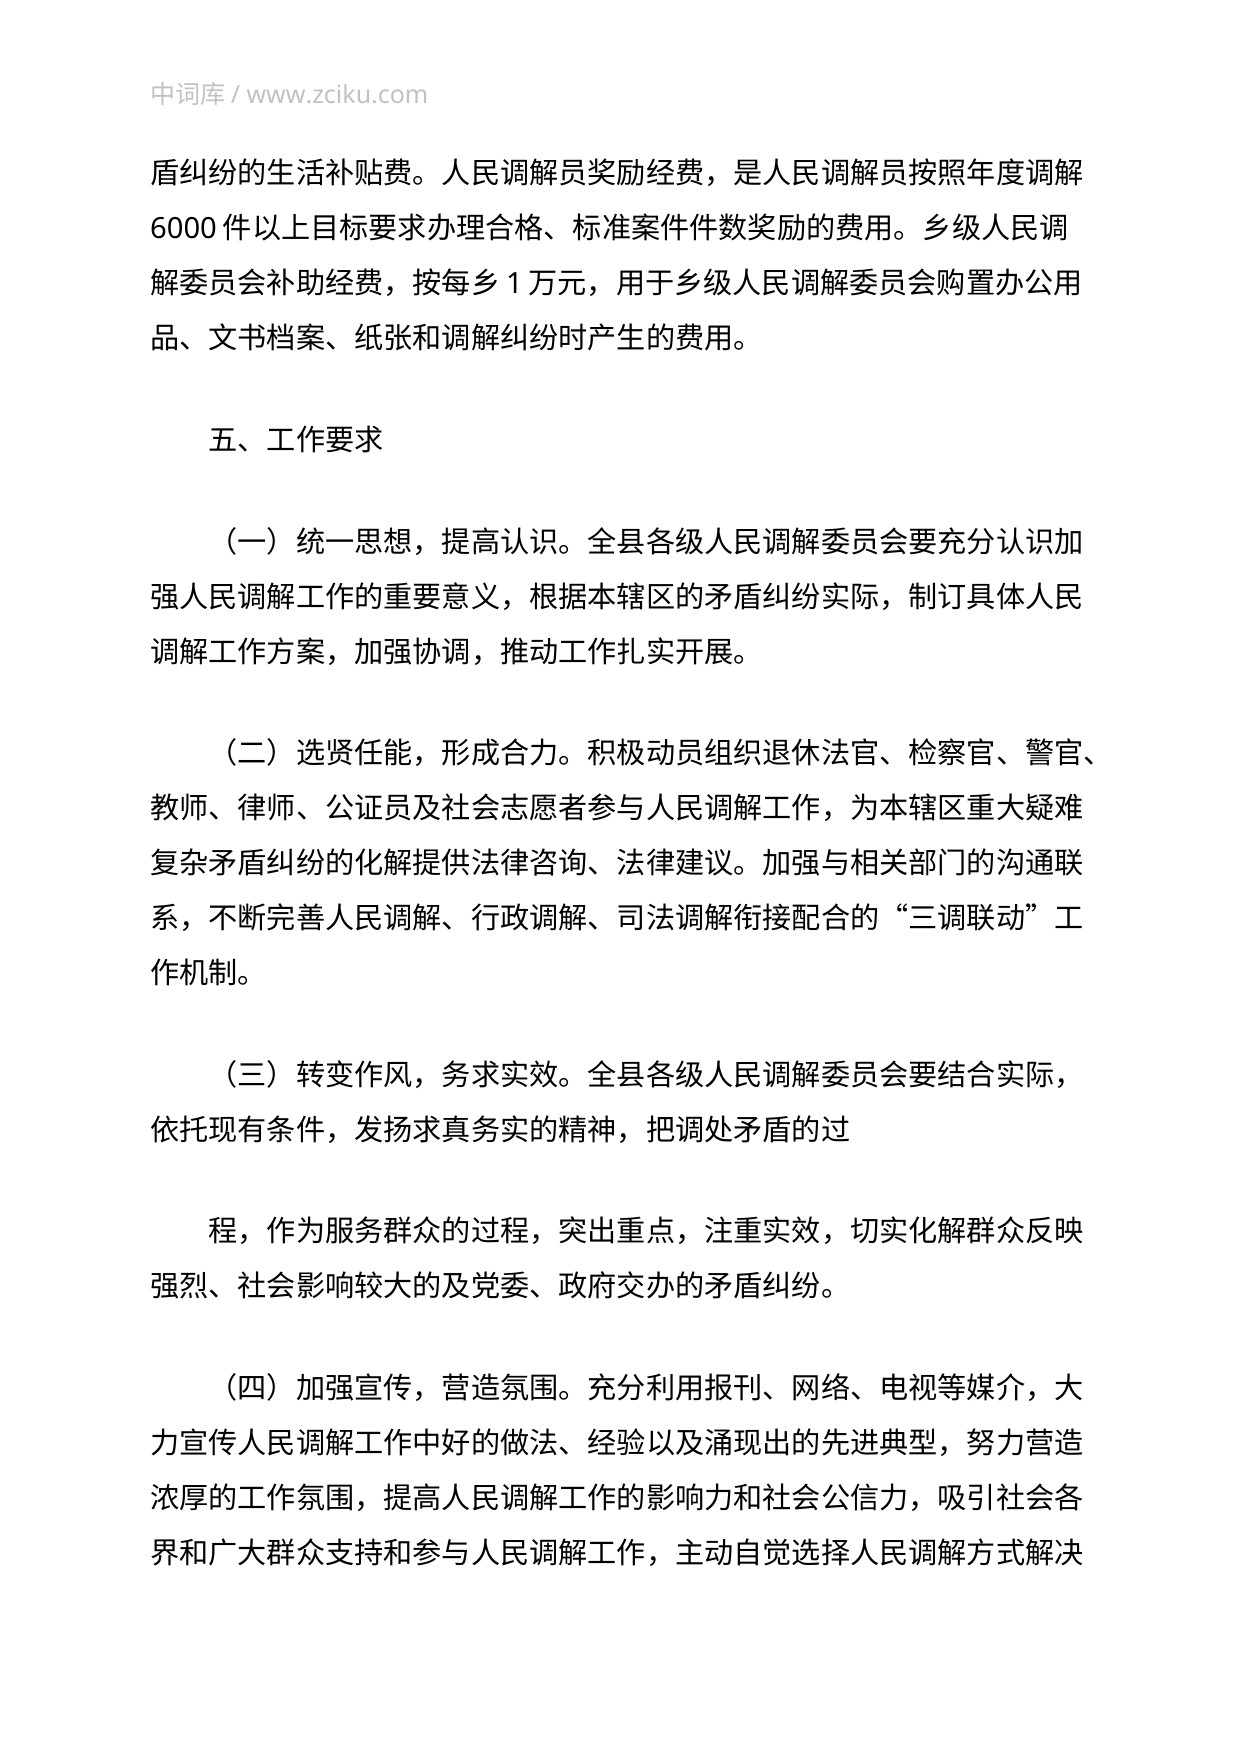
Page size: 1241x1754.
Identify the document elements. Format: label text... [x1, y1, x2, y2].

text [150, 150, 1090, 357]
text （二）选贤任能，形成合力。积极动员组织退休法官、检察官、警官、教师、律师、公证员及社会志愿者参与人民调解工作，为本辖区重大疑难复杂矛盾纠纷的化解提供法律咨询、法律建议。加强与相关部门的沟通联系，不断完善人民调解、行政调解、司法调解衔接配合的“三调联动”工作机制。 [150, 730, 1090, 992]
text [150, 1365, 1090, 1572]
text （一）统一思想，提高认识。全县各级人民调解委员会要充分认识加强人民调解工作的重要意义，根据本辖区的矛盾纠纷实际，制订具体人民调解工作方案，加强协调，推动工作扎实开展。 [150, 518, 1090, 671]
text 程，作为服务群众的过程，突出重点，注重实效，切实化解群众反映强烈、社会影响较大的及党委、政府交办的矛盾纠纷。 [150, 1208, 1090, 1305]
text 五、工作要求 [150, 417, 1090, 459]
text （三）转变作风，务求实效。全县各级人民调解委员会要结合实际，依托现有条件，发扬求真务实的精神，把调处矛盾的过 [150, 1051, 1090, 1148]
